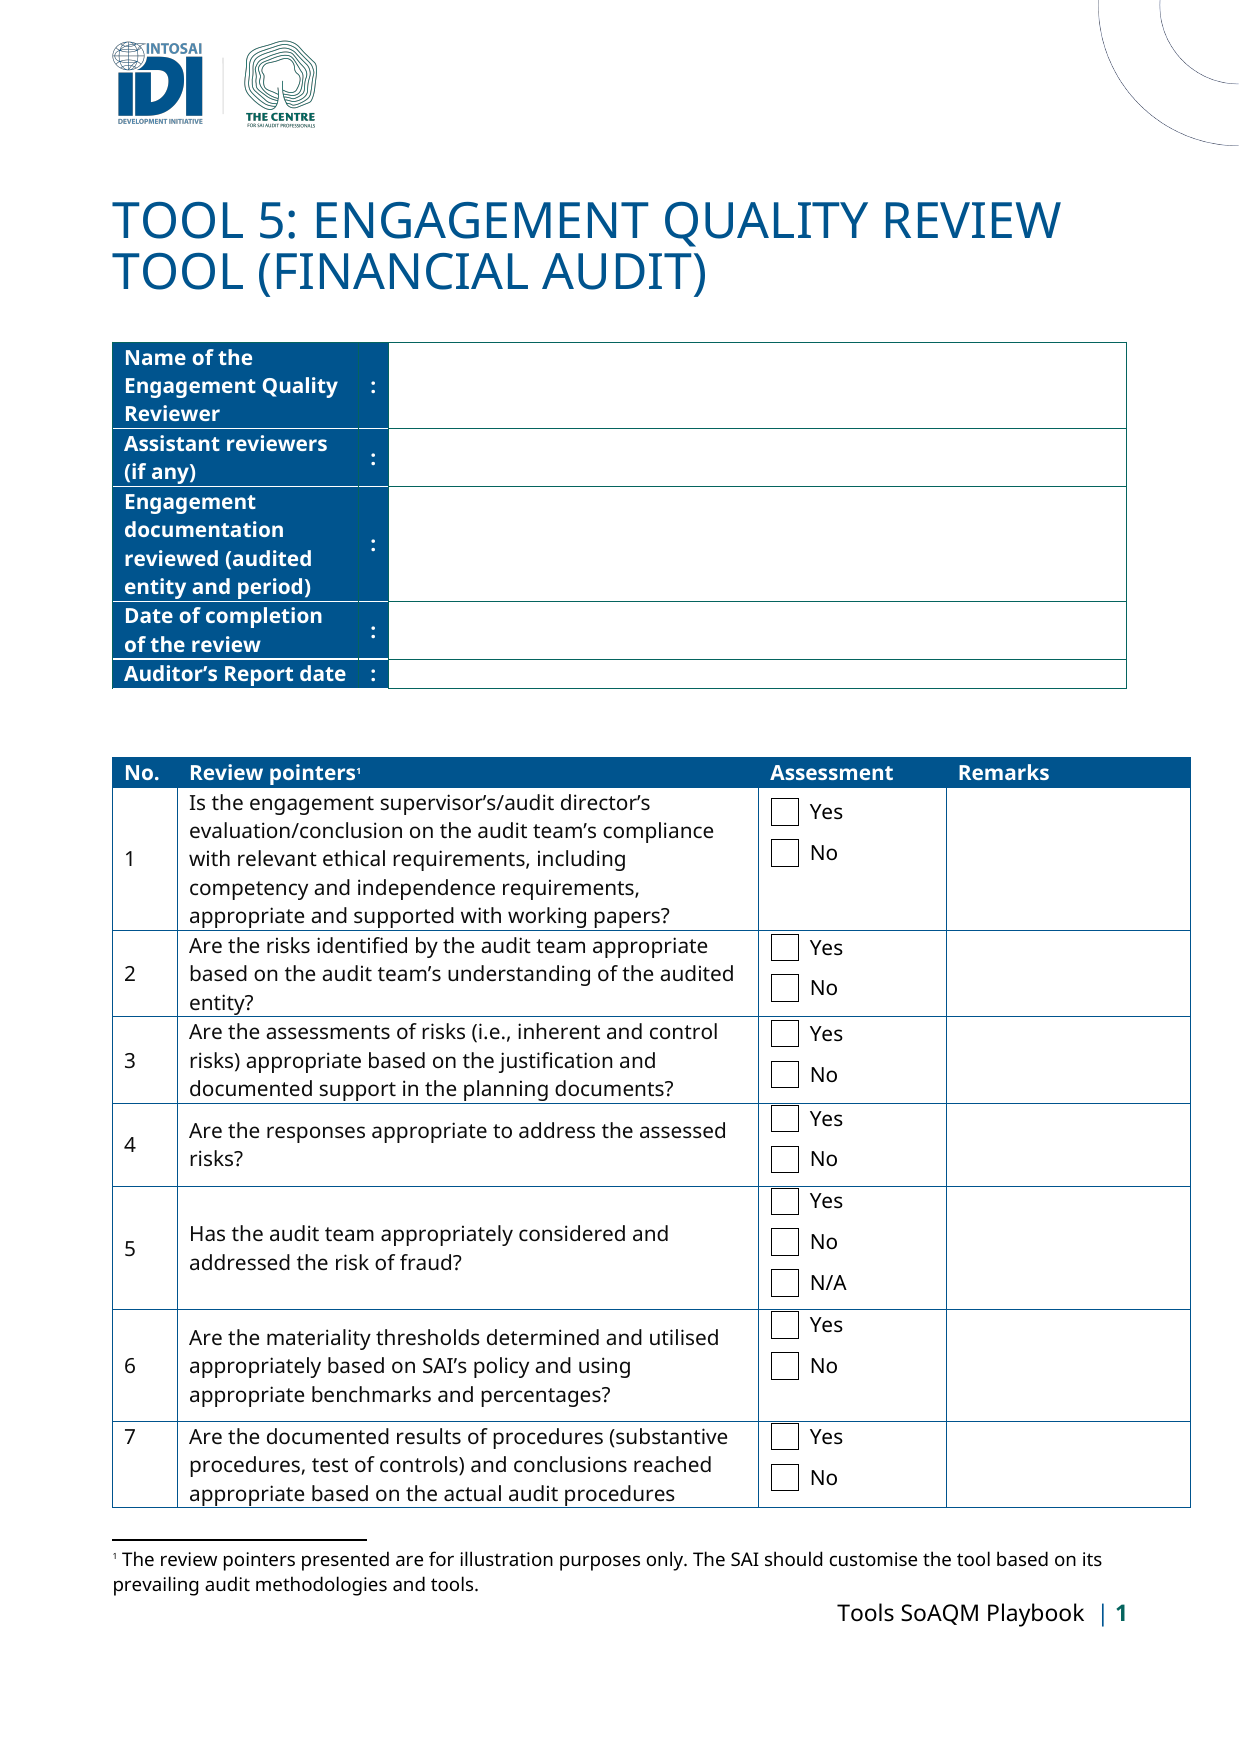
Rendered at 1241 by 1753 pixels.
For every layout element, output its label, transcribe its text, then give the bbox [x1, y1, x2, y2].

table_cell [947, 788, 1190, 930]
table_cell Yes No [759, 1310, 946, 1421]
table_cell 6 [113, 1310, 177, 1421]
table_cell [947, 931, 1190, 1016]
table_cell Are the materiality thresholds determined and utilised appropriately based on SAI’s policy and using appropriate benchmarks and percentages? [178, 1310, 758, 1421]
table_cell Yes No [759, 788, 946, 930]
table_header Remarks [947, 758, 1190, 787]
picture [238, 39, 323, 129]
table_cell Auditor’s Report date [113, 660, 358, 688]
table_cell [178, 1422, 758, 1507]
table_cell Yes No [759, 1017, 946, 1103]
table_cell Are the responses appropriate to address the assessed risks? [178, 1104, 758, 1186]
table_cell [947, 1017, 1190, 1103]
table_header No. [113, 758, 177, 787]
table_cell Date of completion of the review [113, 602, 358, 658]
table_header [389, 343, 1126, 428]
table_cell 3 [113, 1017, 177, 1103]
table_cell Yes No N/A [759, 1187, 946, 1309]
subtitle TOOL 5: ENGAGEMENT QUALITY REVIEW TOOL (FINANCIAL AUDIT) [112, 195, 1128, 304]
table_cell : [359, 602, 388, 658]
table_cell : [359, 429, 388, 486]
table_cell : [359, 660, 388, 688]
table_cell Yes No [759, 931, 946, 1016]
table_cell 4 [113, 1104, 177, 1186]
table_cell : [359, 487, 388, 601]
table_header Review pointers [178, 758, 758, 787]
table_cell 1 [113, 788, 177, 930]
table_cell 2 [113, 931, 177, 1016]
table_cell Are the assessments of risks (i.e., inherent and control risks) appropriate based on the justification and documented support in the planning documents? [178, 1017, 758, 1103]
table_cell [947, 1187, 1190, 1309]
table_cell Yes No [759, 1104, 946, 1186]
table_cell [389, 660, 1126, 688]
table_cell [389, 602, 1126, 658]
table_cell [389, 487, 1126, 601]
table_cell Yes No [759, 1422, 946, 1507]
table_cell 5 [113, 1187, 177, 1309]
table_cell Assistant reviewers (if any) [113, 429, 358, 486]
table_header Assessment [759, 758, 946, 787]
picture [112, 37, 205, 131]
table_header : [359, 343, 388, 428]
table_header Name of the Engagement Quality Reviewer [113, 343, 358, 428]
table_cell Engagement documentation reviewed (audited entity and period) [113, 487, 358, 601]
table_cell [389, 429, 1126, 486]
table_cell Is the engagement supervisor’s/audit director’s evaluation/conclusion on the audit team’s compliance with relevant ethical requirements, including competency and independence requirements, appropriate and supported with working papers? [178, 788, 758, 930]
table_cell Has the audit team appropriately considered and addressed the risk of fraud? [178, 1187, 758, 1309]
table_cell Are the risks identified by the audit team appropriate based on the audit team’s understanding of the audited entity? [178, 931, 758, 1016]
table_cell 7 [113, 1422, 177, 1507]
table_cell [947, 1310, 1190, 1421]
table_cell [947, 1104, 1190, 1186]
table_cell [947, 1422, 1190, 1507]
